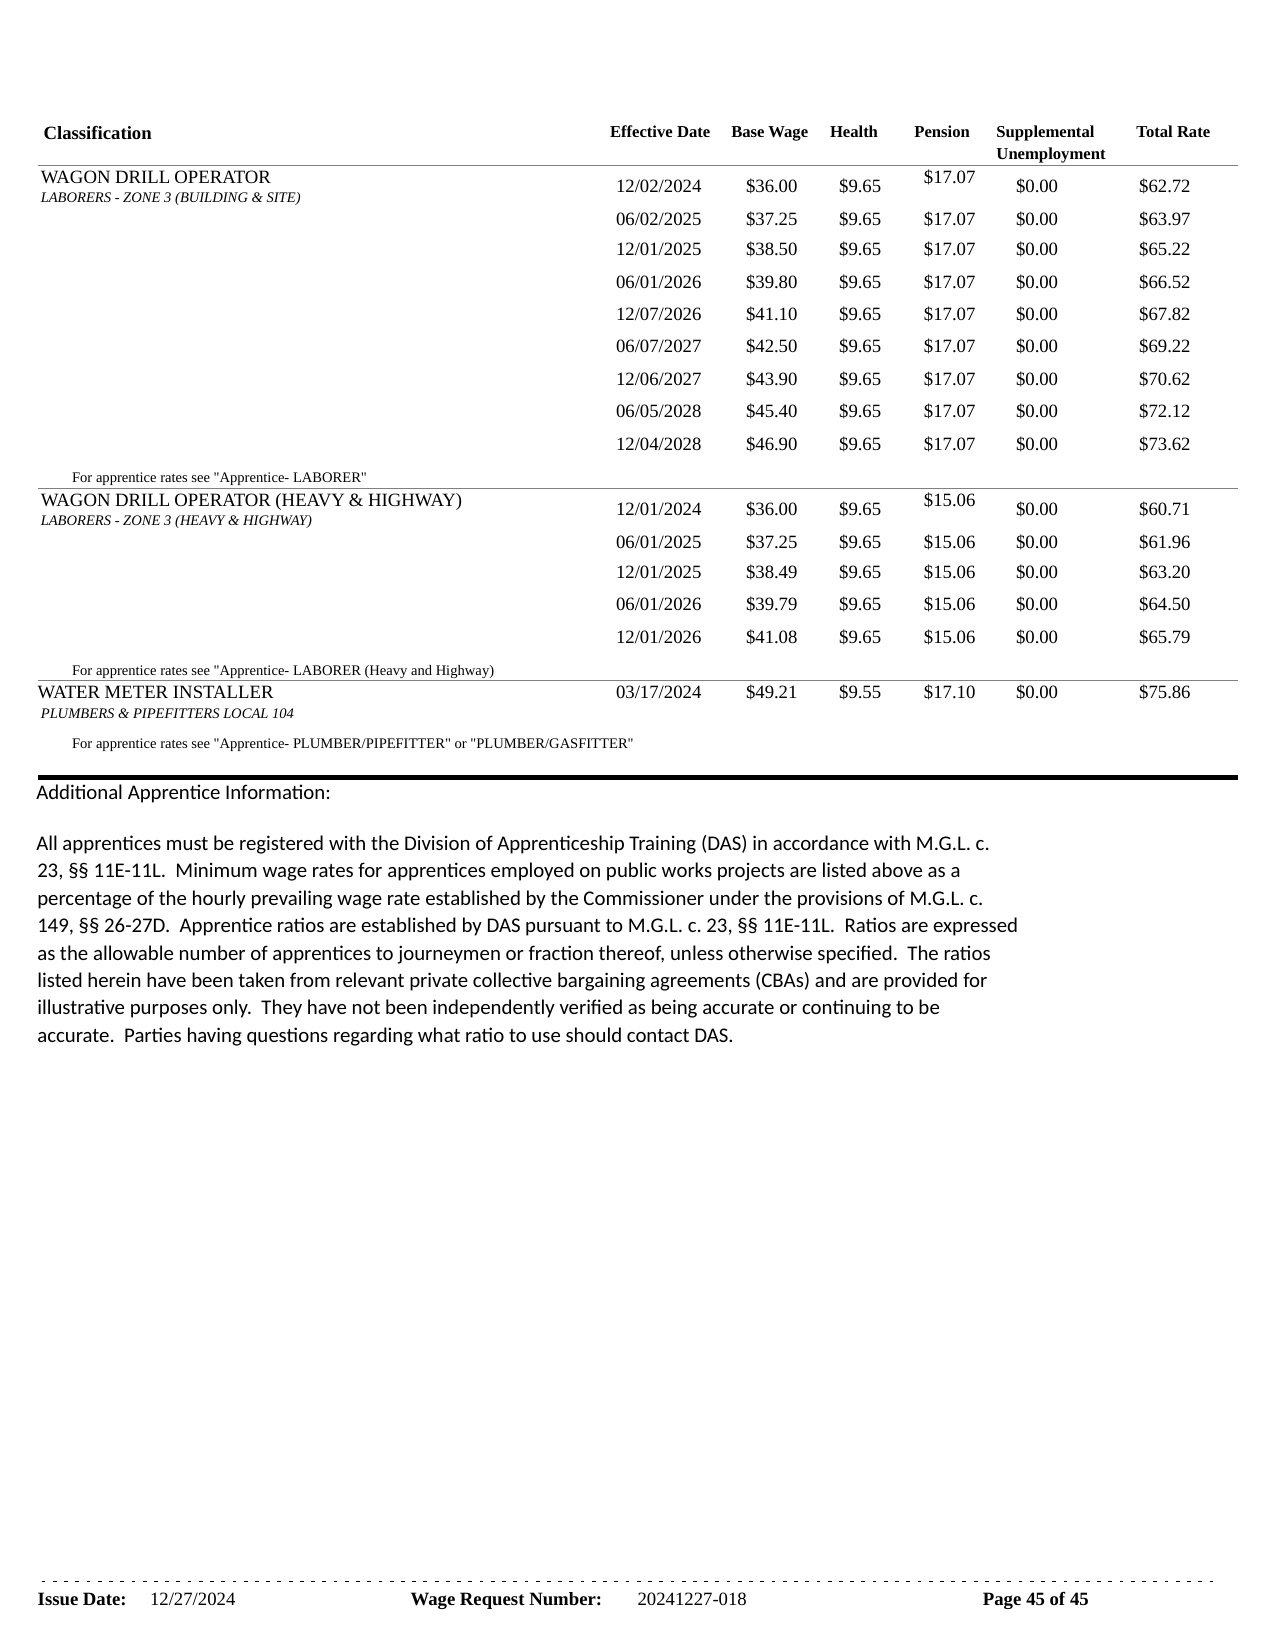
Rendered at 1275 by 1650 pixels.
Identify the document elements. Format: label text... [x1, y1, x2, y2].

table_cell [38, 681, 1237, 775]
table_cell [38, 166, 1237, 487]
text Additional Apprentice Information: [36, 779, 1021, 805]
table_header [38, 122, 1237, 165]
text All apprentices must be registered with the Division of Apprenticeship Training (DAS) in accordance with M.G.L. c. 23, §§ 11E-11L. Minimum wage rates for apprentices employed on public works projects are listed above as a percentage of the hourly prevailing wage rate established by the Commissioner under the provisions of M.G.L. c. 149, §§ 26-27D. Apprentice ratios are established by DAS pursuant to M.G.L. c. 23, §§ 11E-11L. Ratios are expressed as the allowable number of apprentices to journeymen or fraction thereof, unless otherwise specified. The ratios listed herein have been taken from relevant private collective bargaining agreements (CBAs) and are provided for illustrative purposes only. They have not been independently verified as being accurate or continuing to be accurate. Parties having questions regarding what ratio to use should contact DAS. [36, 830, 1021, 1047]
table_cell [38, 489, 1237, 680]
